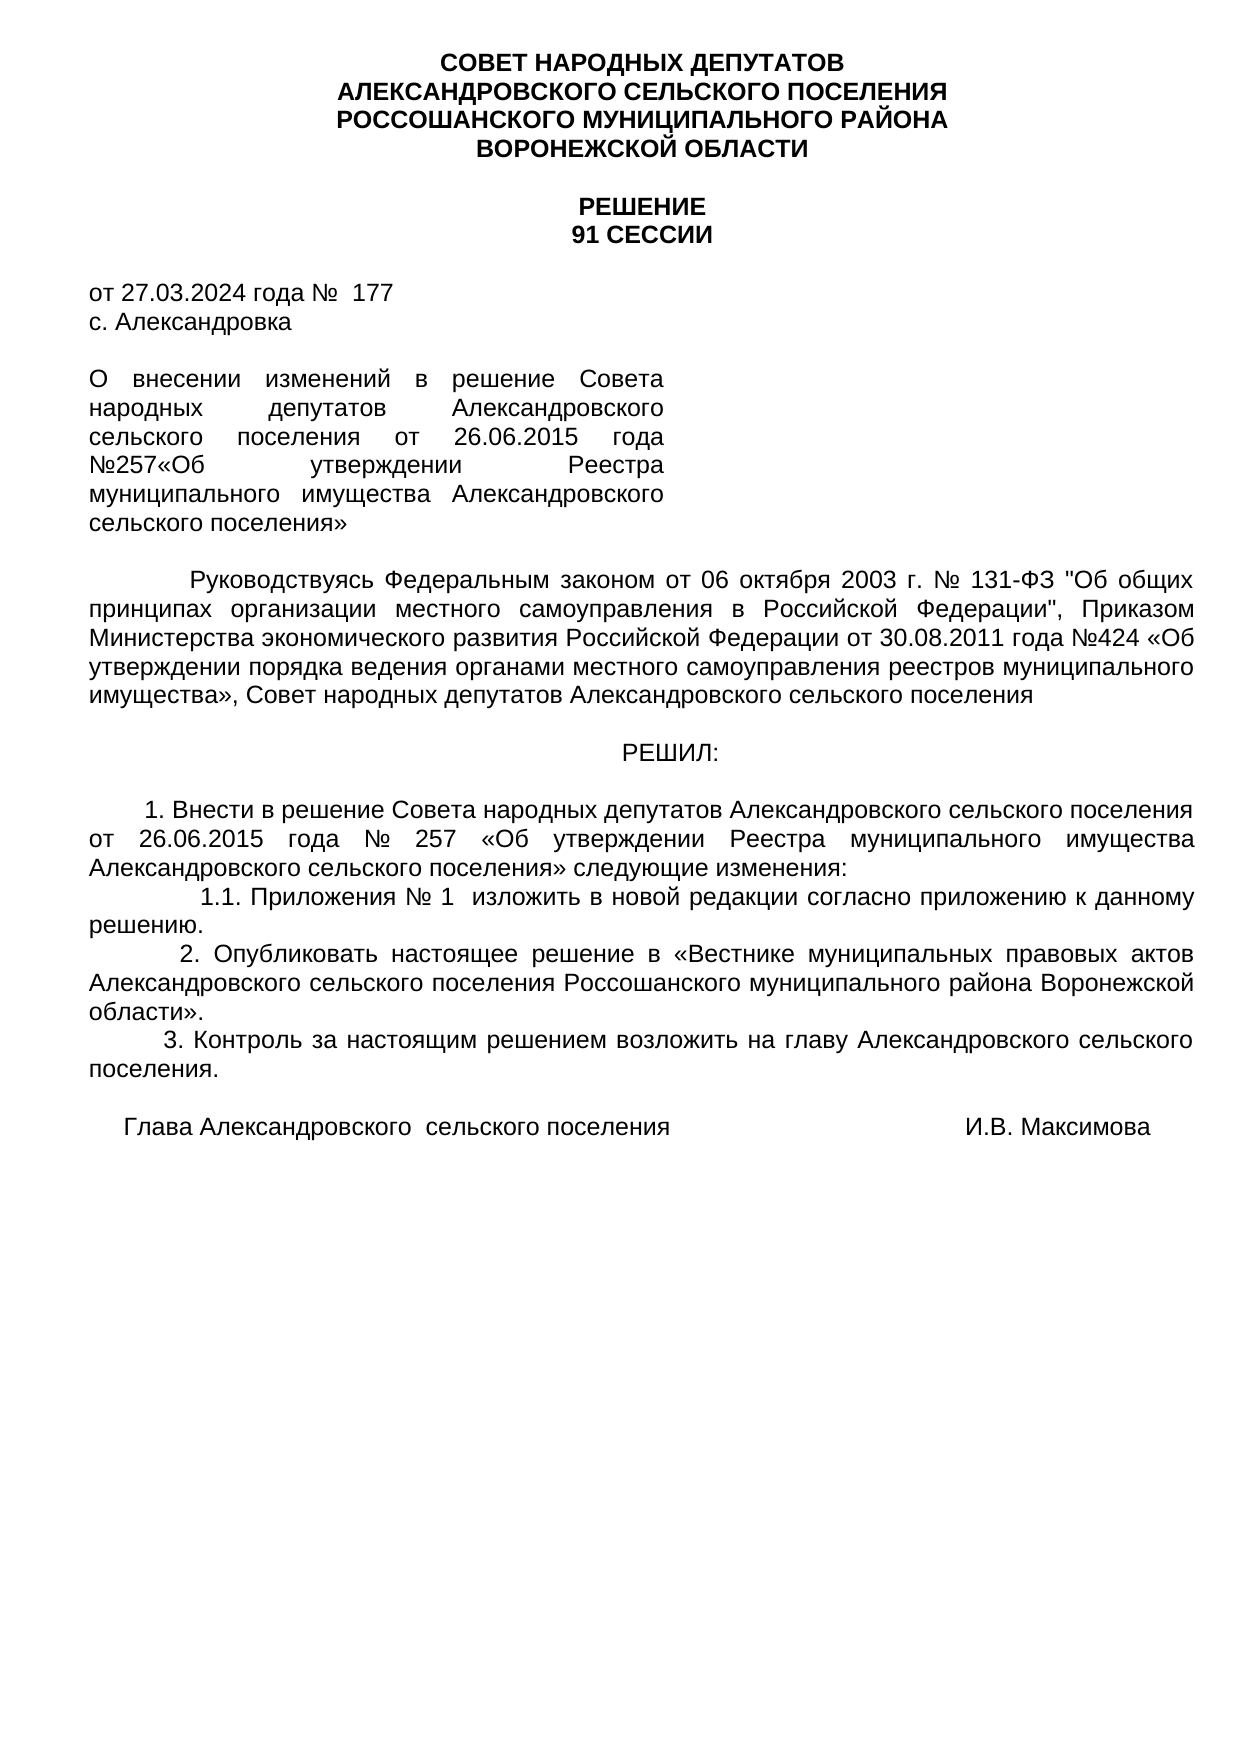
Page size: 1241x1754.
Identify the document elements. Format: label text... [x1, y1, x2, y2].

text 3. Контроль за настоящим решением возложить на главу Александровского сельского поселения. [89, 1025, 1196, 1083]
title от 27.03.2024 года № 177 [89, 278, 1196, 306]
text 2. Опубликовать настоящее решение в «Вестнике муниципальных правовых актов Александровского сельского поселения Россошанского муниципального района Воронежской области». [89, 939, 1196, 1025]
text 1. Внести в решение Совета народных депутатов Александровского сельского поселения от 26.06.2015 года № 257 «Об утверждении Реестра муниципального имущества Александровского сельского поселения» следующие изменения: [89, 795, 1196, 881]
title с. Александровка [89, 306, 1196, 335]
text РЕШИЛ: [89, 738, 1196, 766]
title СОВЕТ НАРОДНЫХ ДЕПУТАТОВ [89, 48, 1196, 76]
title РОССОШАНСКОГО МУНИЦИПАЛЬНОГО РАЙОНА [89, 105, 1196, 134]
text Руководствуясь Федеральным законом от 06 октября . № 131-ФЗ "Об общих принципах организации местного самоуправления в Российской Федерации", Приказом Министерства экономического развития Российской Федерации от 30.08.2011 года №424 «Об утверждении порядка ведения органами местного самоуправления реестров муниципального имущества», Совет народных депутатов Александровского сельского поселения [86, 565, 1196, 709]
text Глава Александровского сельского поселения И.В. Максимова [89, 1111, 1196, 1140]
text 1.1. Приложения № 1 изложить в новой редакции согласно приложению к данному решению. [89, 881, 1196, 939]
title 91 СЕССИИ [89, 220, 1196, 249]
title АЛЕКСАНДРОВСКОГО СЕЛЬСКОГО ПОСЕЛЕНИЯ [89, 76, 1196, 105]
title ВОРОНЕЖСКОЙ ОБЛАСТИ [89, 134, 1196, 163]
title РЕШЕНИЕ [89, 191, 1196, 220]
title О внесении изменений в решение Совета народных депутатов Александровского сельского поселения от 26.06.2015 года №257«Об утверждении Реестра муниципального имущества Александровского сельского поселения» [89, 364, 664, 536]
